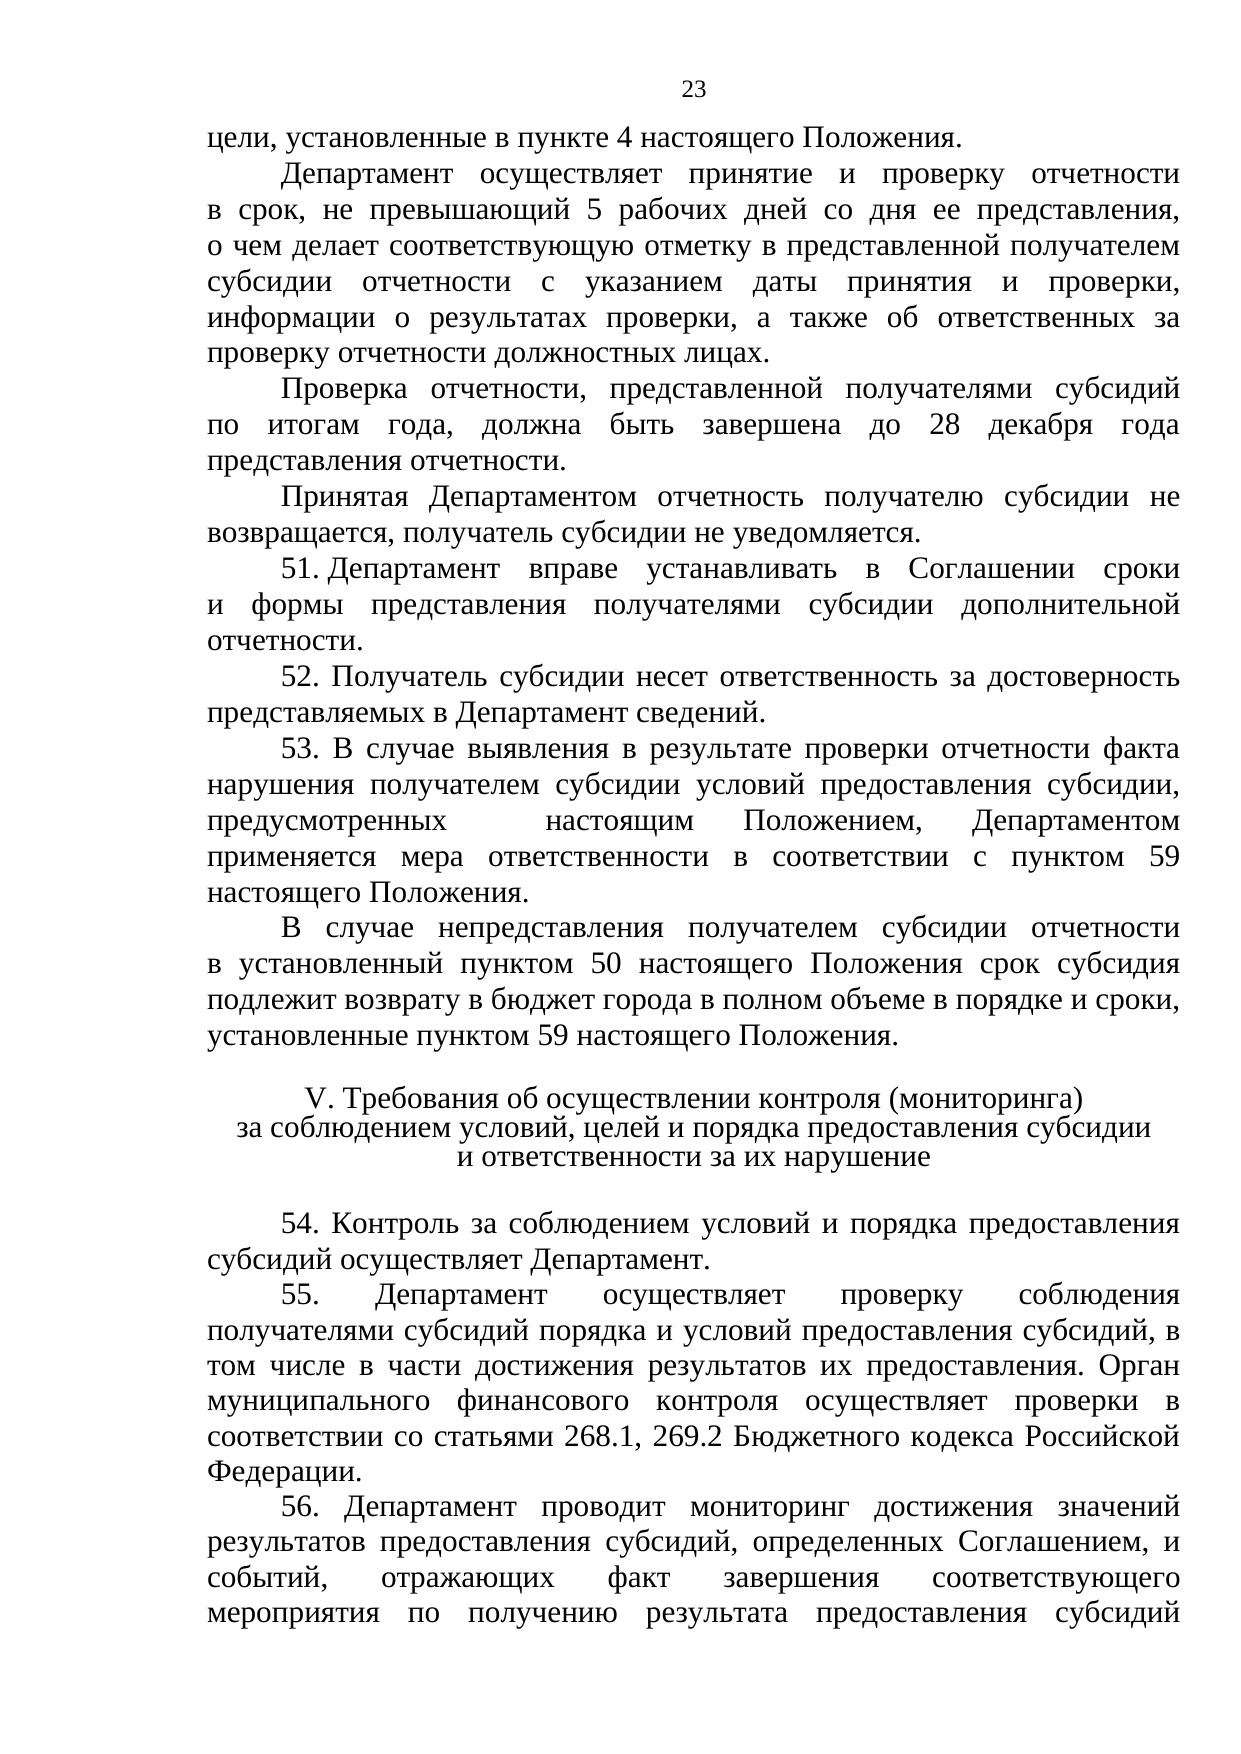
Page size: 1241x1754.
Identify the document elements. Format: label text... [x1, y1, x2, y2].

text В случае непредставления получателем субсидии отчетности в установленный пунктом 50 настоящего Положения срок субсидия подлежит возврату в бюджет города в полном объеме в порядке и сроки, установленные пунктом 59 настоящего Положения. [207, 909, 1181, 1052]
text Департамент осуществляет принятие и проверку отчетности в срок, не превышающий 5 рабочих дней со дня ее представления, о чем делает соответствующую отметку в представленной получателем субсидии отчетности с указанием даты принятия и проверки, информации о результатах проверки, а также об ответственных за проверку отчетности должностных лицах. [207, 154, 1181, 370]
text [207, 1488, 1181, 1629]
text 51. Департамент вправе устанавливать в Соглашении сроки и формы представления получателями субсидии дополнительной отчетности. [207, 549, 1181, 657]
text 53. В случае выявления в результате проверки отчетности факта нарушения получателем субсидии условий предоставления субсидии, предусмотренных настоящим Положением, Департаментом применяется мера ответственности в соответствии с пунктом 59 настоящего Положения. [207, 729, 1181, 909]
text и ответственности за их нарушение [207, 1143, 1181, 1172]
text за соблюдением условий, целей и порядка предоставления субсидии [207, 1115, 1181, 1143]
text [207, 118, 1181, 154]
text Принятая Департаментом отчетность получателю субсидии не возвращается, получатель субсидии не уведомляется. [207, 477, 1181, 549]
text V. Требования об осуществлении контроля (мониторинга) [207, 1086, 1181, 1115]
text 54. Контроль за соблюдением условий и порядка предоставления субсидий осуществляет Департамент. [207, 1206, 1181, 1276]
text Проверка отчетности, представленной получателями субсидий по итогам года, должна быть завершена до 28 декабря года представления отчетности. [207, 370, 1181, 477]
text 52. Получатель субсидии несет ответственность за достоверность представляемых в Департамент сведений. [207, 657, 1181, 729]
text 55. Департамент осуществляет проверку соблюдения получателями субсидий порядка и условий предоставления субсидий, в том числе в части достижения результатов их предоставления. Орган муниципального финансового контроля осуществляет проверки в соответствии со статьями 268.1, 269.2 Бюджетного кодекса Российской Федерации. [207, 1276, 1181, 1488]
